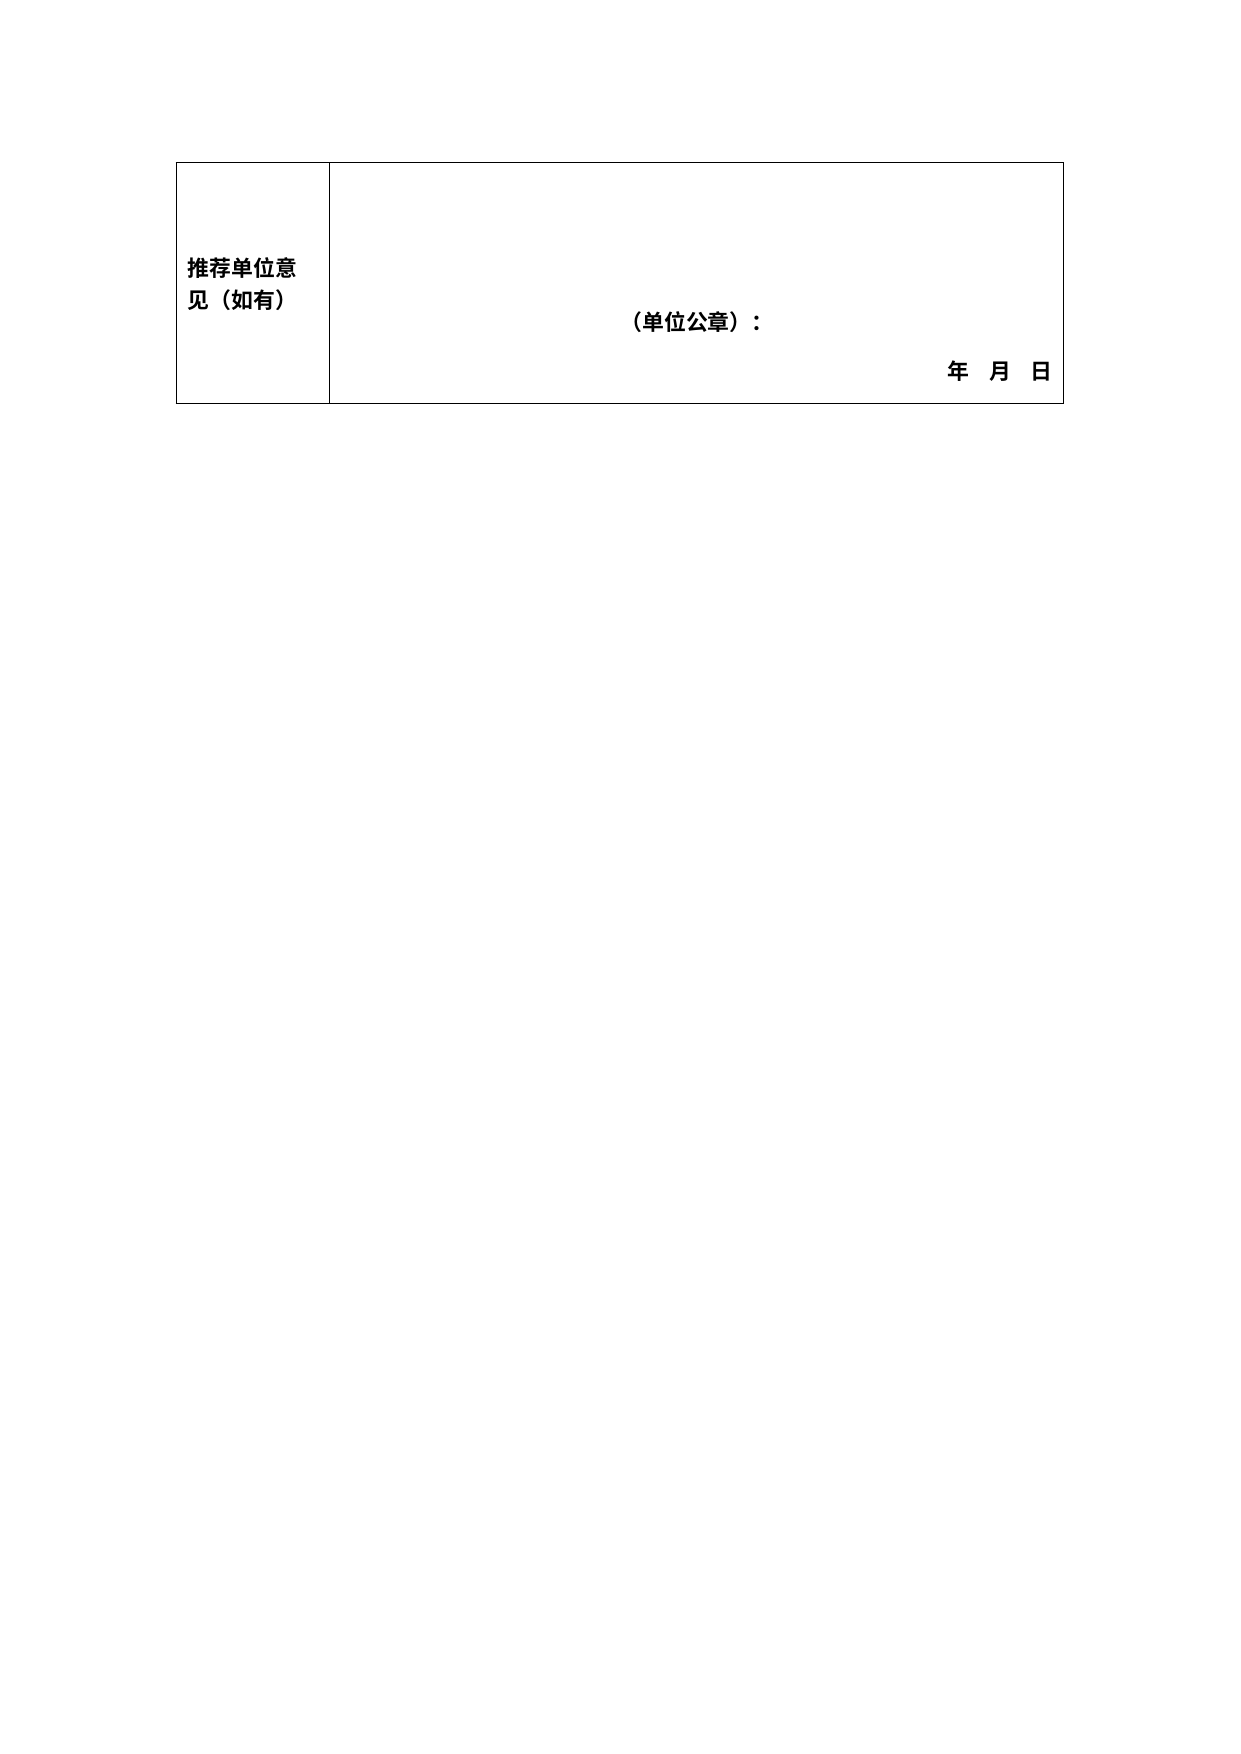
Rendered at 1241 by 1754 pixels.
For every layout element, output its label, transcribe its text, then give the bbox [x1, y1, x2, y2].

table_cell 推荐单位意见（如有） [177, 163, 329, 402]
table_cell （单位公章）： 年 月 日 [330, 163, 1063, 402]
